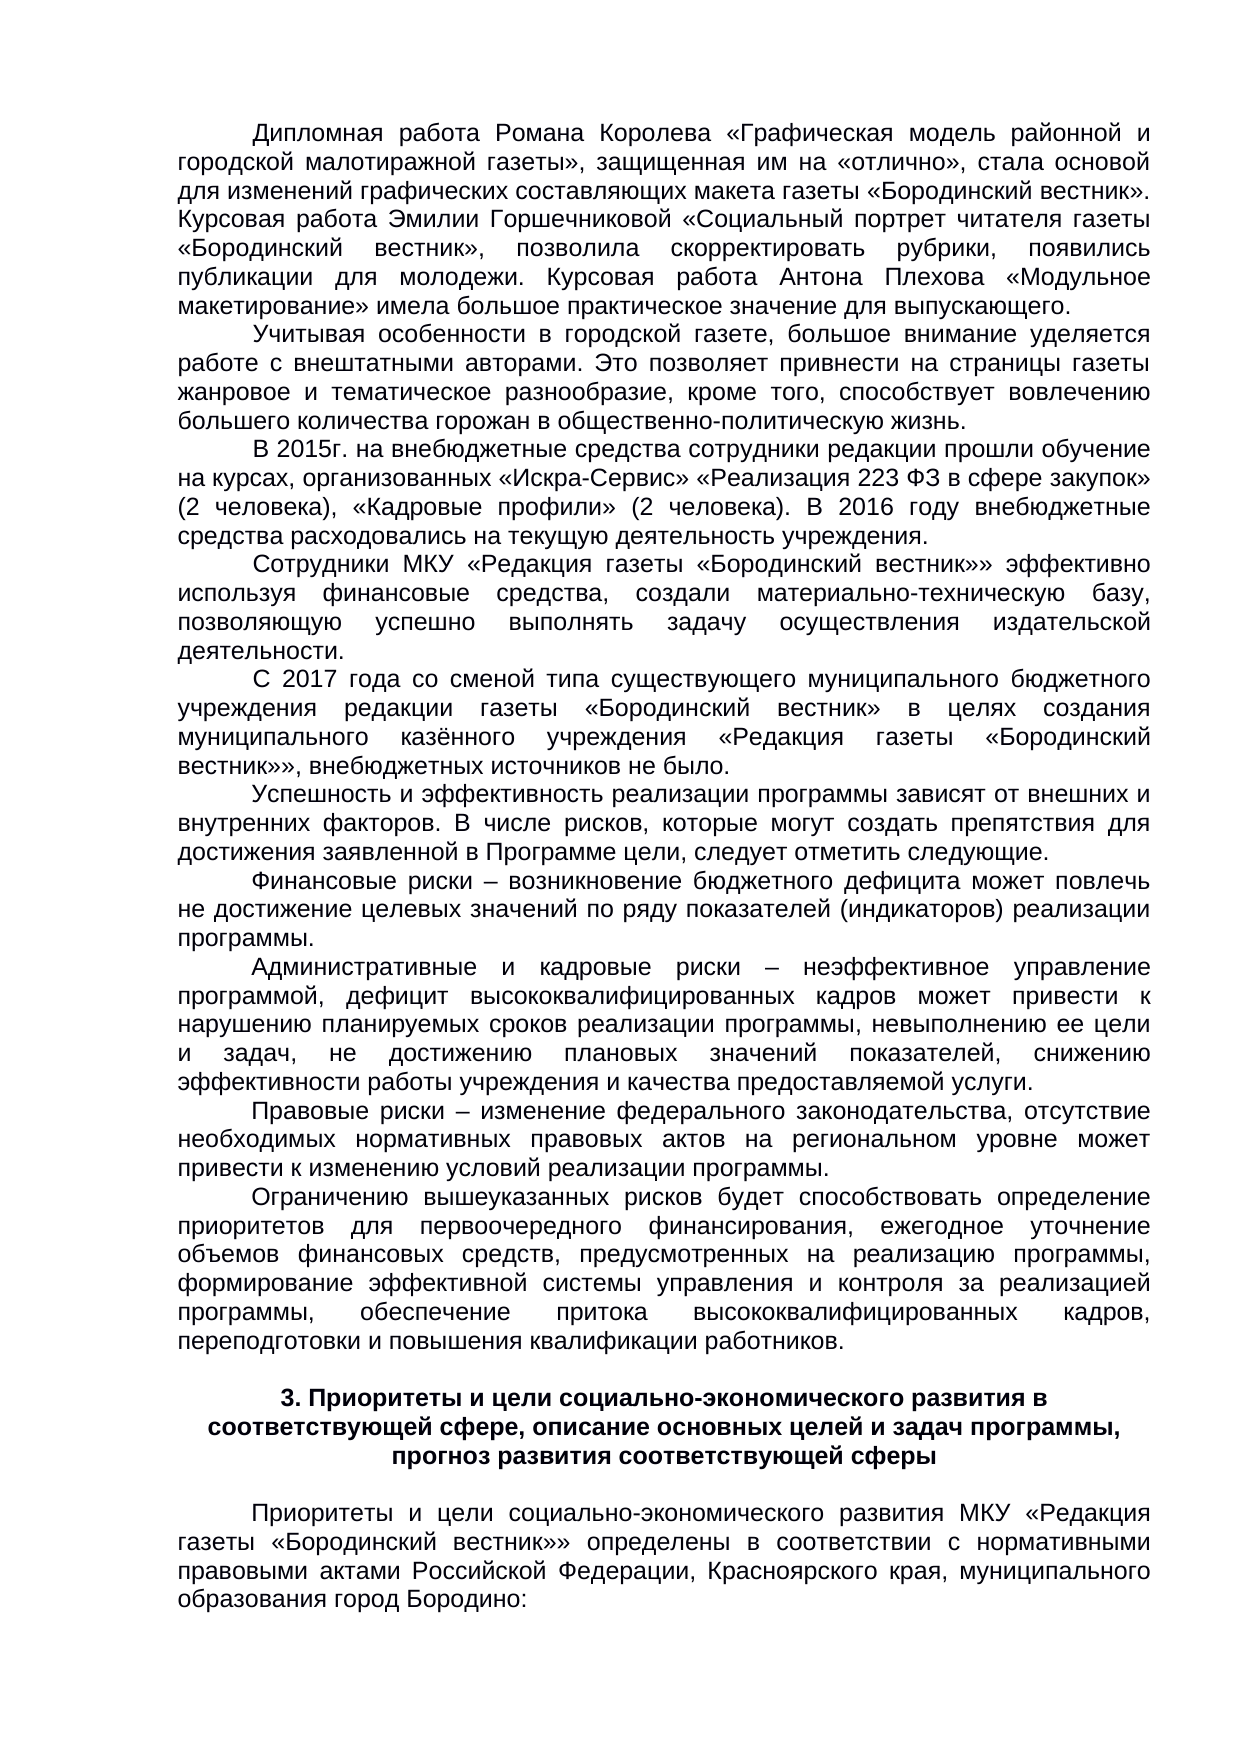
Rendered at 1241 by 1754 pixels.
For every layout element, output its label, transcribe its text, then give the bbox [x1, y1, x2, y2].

text Финансовые риски – возникновение бюджетного дефицита может повлечь не достижение целевых значений по ряду показателей (индикаторов) реализации программы. [177, 866, 1152, 952]
text Успешность и эффективность реализации программы зависят от внешних и внутренних факторов. В числе рисков, которые могут создать препятствия для достижения заявленной в Программе цели, следует отметить следующие. [177, 779, 1152, 866]
text 3. Приоритеты и цели социально-экономического развития в соответствующей сфере, описание основных целей и задач программы, прогноз развития соответствующей сферы [177, 1383, 1152, 1469]
text Дипломная работа Романа Королева «Графическая модель районной и городской малотиражной газеты», защищенная им на «отлично», стала основой для изменений графических составляющих макета газеты «Бородинский вестник». Курсовая работа Эмилии Горшечниковой «Социальный портрет читателя газеты «Бородинский вестник», позволила скорректировать рубрики, появились публикации для молодежи. Курсовая работа Антона Плехова «Модульное макетирование» имела большое практическое значение для выпускающего. [177, 118, 1152, 319]
text Учитывая особенности в городской газете, большое внимание уделяется работе с внештатными авторами. Это позволяет привнести на страницы газеты жанровое и тематическое разнообразие, кроме того, способствует вовлечению большего количества горожан в общественно-политическую жизнь. [177, 319, 1152, 434]
text Правовые риски – изменение федерального законодательства, отсутствие необходимых нормативных правовых актов на региональном уровне может привести к изменению условий реализации программы. [177, 1096, 1152, 1182]
text Приоритеты и цели социально-экономического развития МКУ «Редакция газеты «Бородинский вестник»» определены в соответствии с нормативными правовыми актами Российской Федерации, Красноярского края, муниципального образования город Бородино: [177, 1498, 1152, 1613]
text Ограничению вышеуказанных рисков будет способствовать определение приоритетов для первоочередного финансирования, ежегодное уточнение объемов финансовых средств, предусмотренных на реализацию программы, формирование эффективной системы управления и контроля за реализацией программы, обеспечение притока высококвалифицированных кадров, переподготовки и повышения квалификации работников. [177, 1182, 1152, 1354]
text Сотрудники МКУ «Редакция газеты «Бородинский вестник»» эффективно используя финансовые средства, создали материально-техническую базу, позволяющую успешно выполнять задачу осуществления издательской деятельности. [177, 549, 1152, 664]
text Административные и кадровые риски – неэффективное управление программой, дефицит высококвалифицированных кадров может привести к нарушению планируемых сроков реализации программы, невыполнению ее цели и задач, не достижению плановых значений показателей, снижению эффективности работы учреждения и качества предоставляемой услуги. [177, 952, 1152, 1096]
text В 2015г. на внебюджетные средства сотрудники редакции прошли обучение на курсах, организованных «Искра-Сервис» «Реализация 223 ФЗ в сфере закупок» (2 человека), «Кадровые профили» (2 человека). В 2016 году внебюджетные средства расходовались на текущую деятельность учреждения. [177, 434, 1152, 549]
text С 2017 года со сменой типа существующего муниципального бюджетного учреждения редакции газеты «Бородинский вестник» в целях создания муниципального казённого учреждения «Редакция газеты «Бородинский вестник»», внебюджетных источников не было. [177, 664, 1152, 779]
